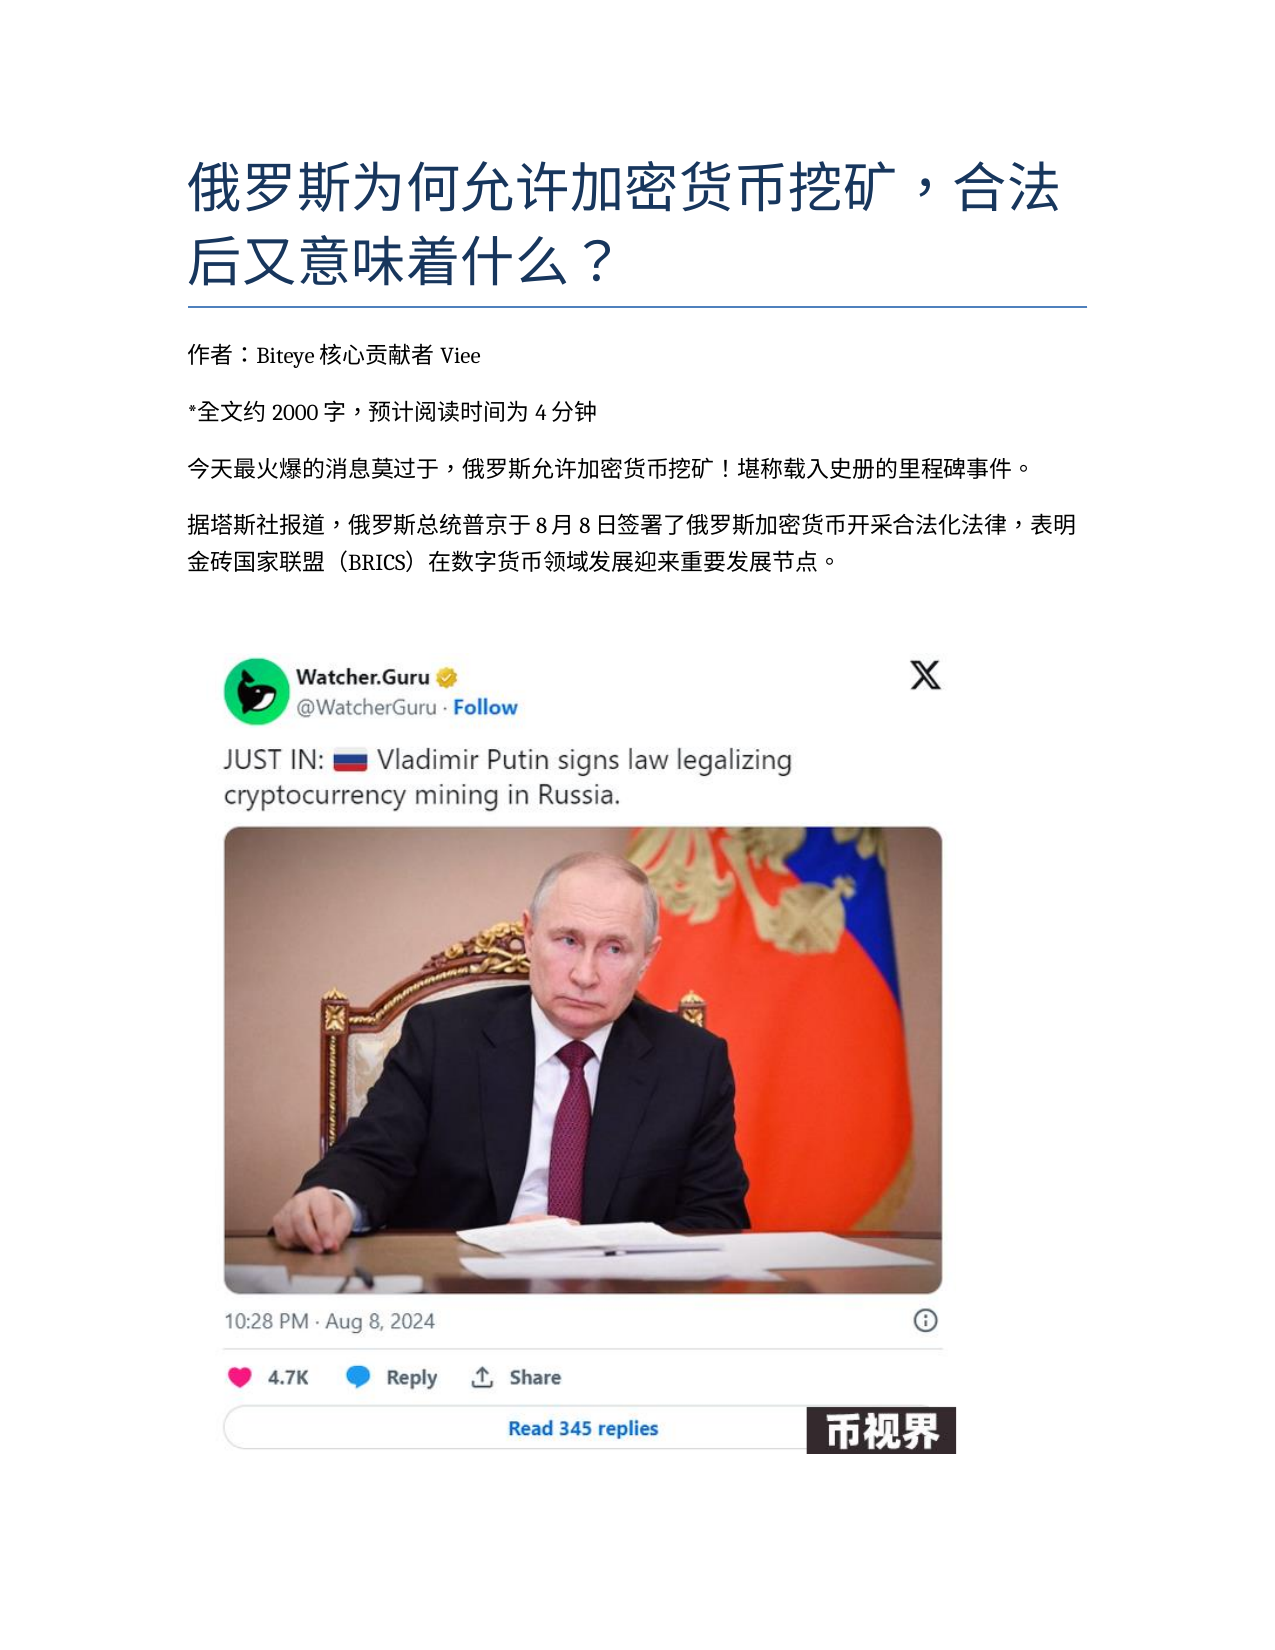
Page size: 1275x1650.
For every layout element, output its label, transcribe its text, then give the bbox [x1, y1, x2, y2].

text 作者：Biteye 核心贡献者 Viee [187, 339, 1087, 370]
text 今天最火爆的消息莫过于，俄罗斯允许加密货币挖矿！堪称载入史册的里程碑事件。 [187, 453, 1087, 484]
text *全文约 2000字，预计阅读时间为 4 分钟 [187, 396, 1087, 427]
title 俄罗斯为何允许加密货币挖矿，合法后又意味着什么？ [187, 150, 1087, 308]
text 据塔斯社报道，俄罗斯总统普京于8月8日签署了俄罗斯加密货币开采合法化法律，表明金砖国家联盟（BRICS）在数字货币领域发展迎来重要发展节点。 [187, 509, 1087, 577]
picture [206, 653, 957, 1454]
